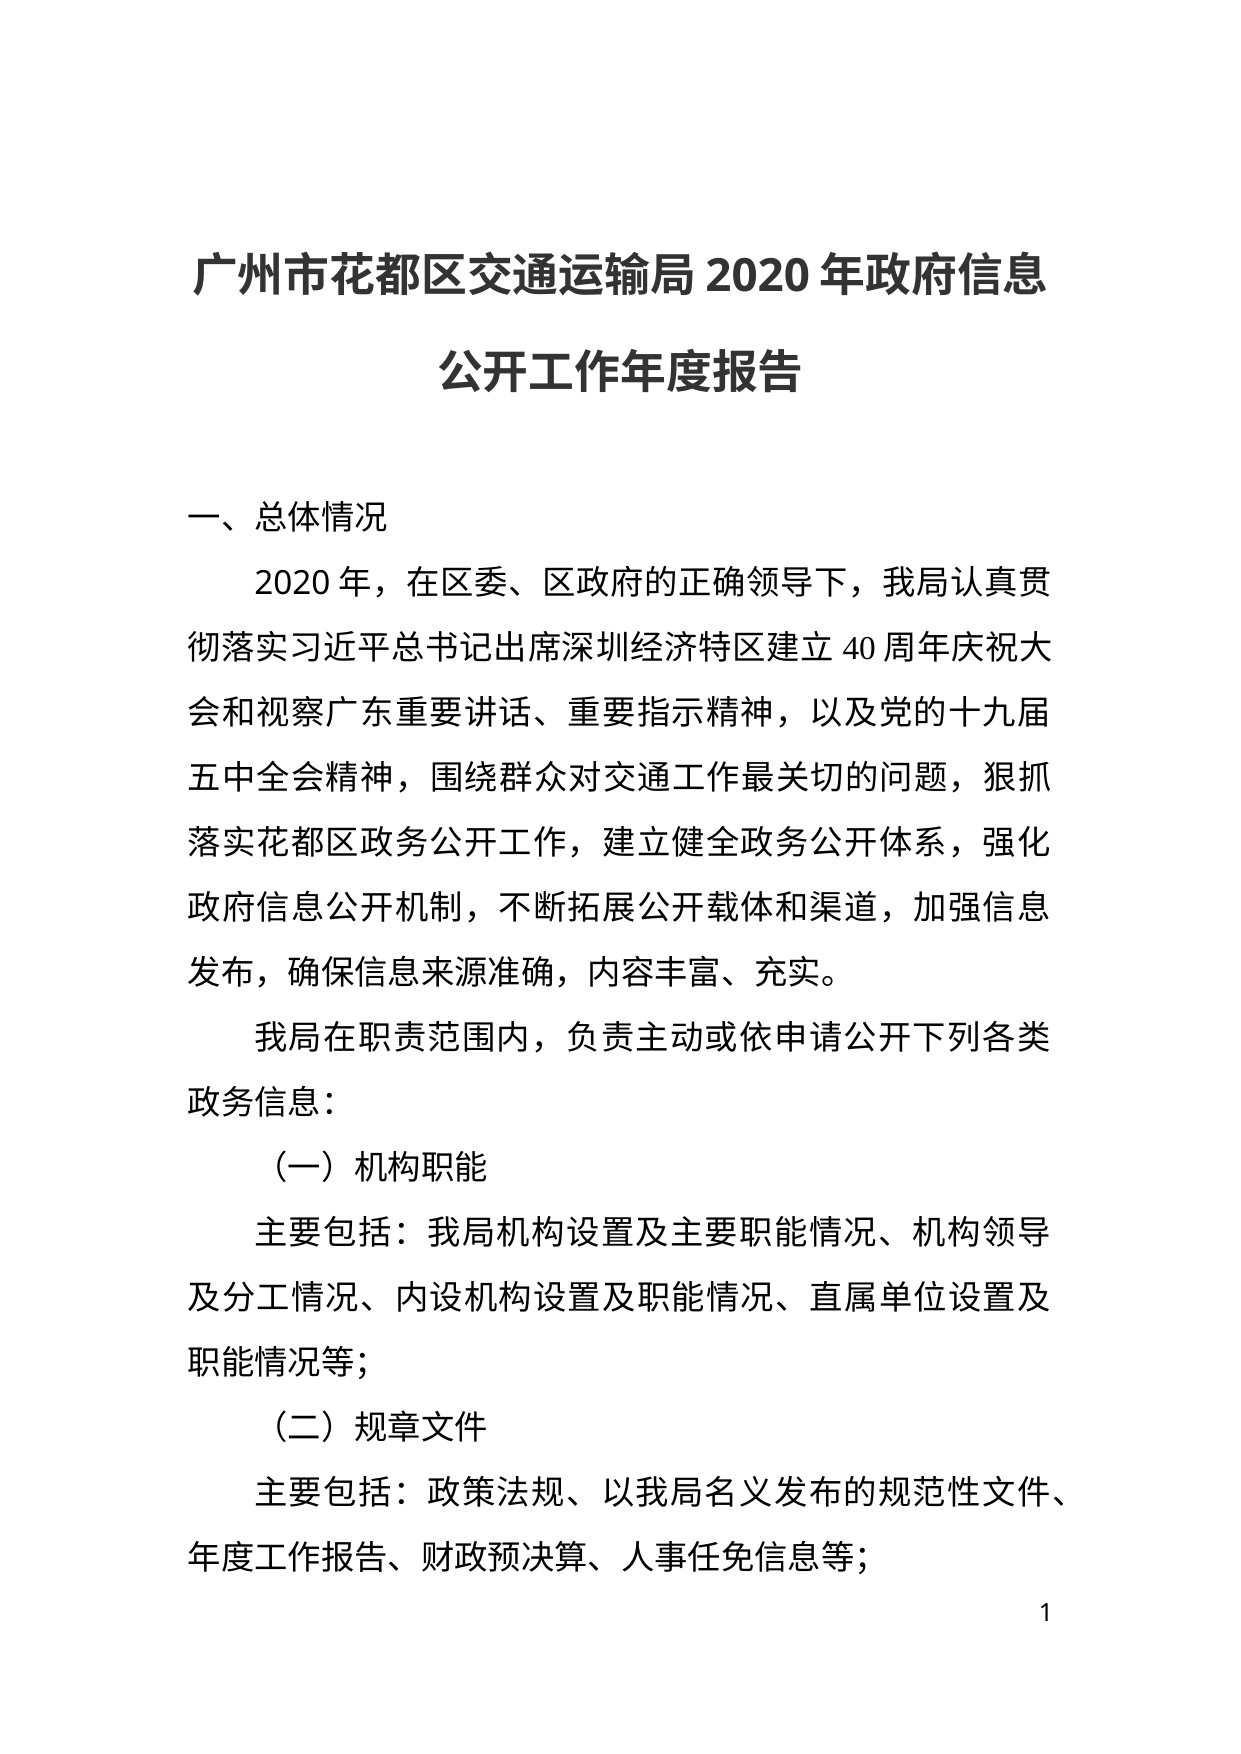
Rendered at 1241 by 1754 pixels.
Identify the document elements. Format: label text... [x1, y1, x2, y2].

text 我局在职责范围内，负责主动或依申请公开下列各类政务信息： [187, 1002, 1053, 1132]
text 主要包括：政策法规、以我局名义发布的规范性文件、年度工作报告、财政预决算、人事任免信息等； [187, 1457, 1053, 1587]
text 广州市花都区交通运输局2020年政府信息公开工作年度报告 [187, 222, 1053, 417]
text 主要包括：我局机构设置及主要职能情况、机构领导及分工情况、内设机构设置及职能情况、直属单位设置及职能情况等； [187, 1197, 1053, 1392]
text 2020年，在区委、区政府的正确领导下，我局认真贯彻落实习近平总书记出席深圳经济特区建立40周年庆祝大会和视察广东重要讲话、重要指示精神，以及党的十九届五中全会精神，围绕群众对交通工作最关切的问题，狠抓落实花都区政务公开工作，建立健全政务公开体系，强化政府信息公开机制，不断拓展公开载体和渠道，加强信息发布，确保信息来源准确，内容丰富、充实。 [187, 547, 1053, 1002]
text （一）机构职能 [187, 1132, 1053, 1197]
text （二）规章文件 [187, 1392, 1053, 1457]
text 一、总体情况 [187, 482, 1053, 547]
